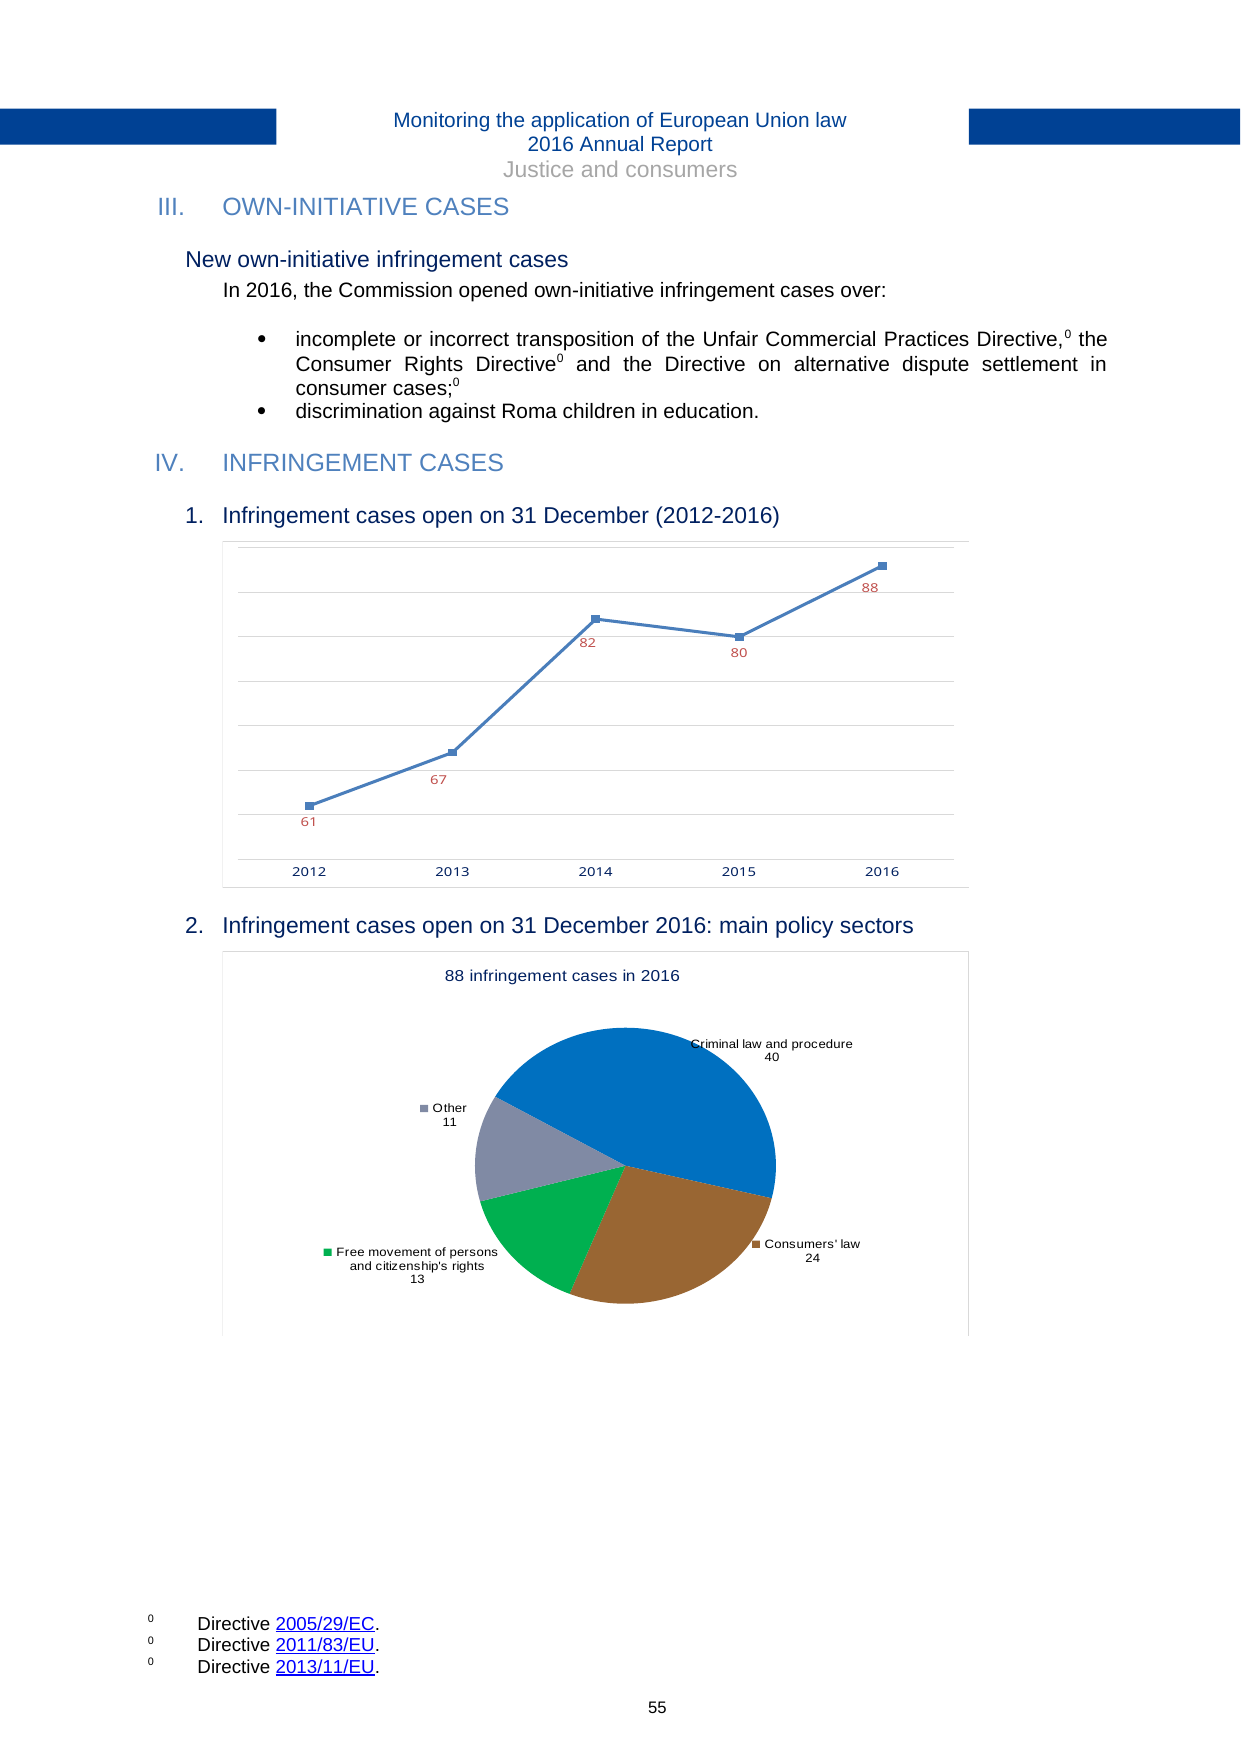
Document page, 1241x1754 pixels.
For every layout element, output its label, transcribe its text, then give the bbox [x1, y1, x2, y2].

list incomplete or incorrect transposition of the Unfair Commercial Practices Directive, the Consumer Rights Directive and the Directive on alternative dispute settlement in consumer cases; [258, 327, 1107, 399]
list INFRINGEMENT CASES [185, 448, 1107, 477]
list Infringement cases open on 31 December 2016: main policy sectors [185, 912, 1107, 938]
text New own-initiative infringement cases [185, 246, 1107, 272]
list discrimination against Roma children in education. [258, 399, 1107, 423]
list OWN-INITIATIVE CASES [185, 192, 1107, 221]
list Infringement cases open on 31 December (2012-2016) [185, 502, 1107, 528]
text In 2016, the Commission opened own-initiative infringement cases over: [223, 278, 1107, 302]
